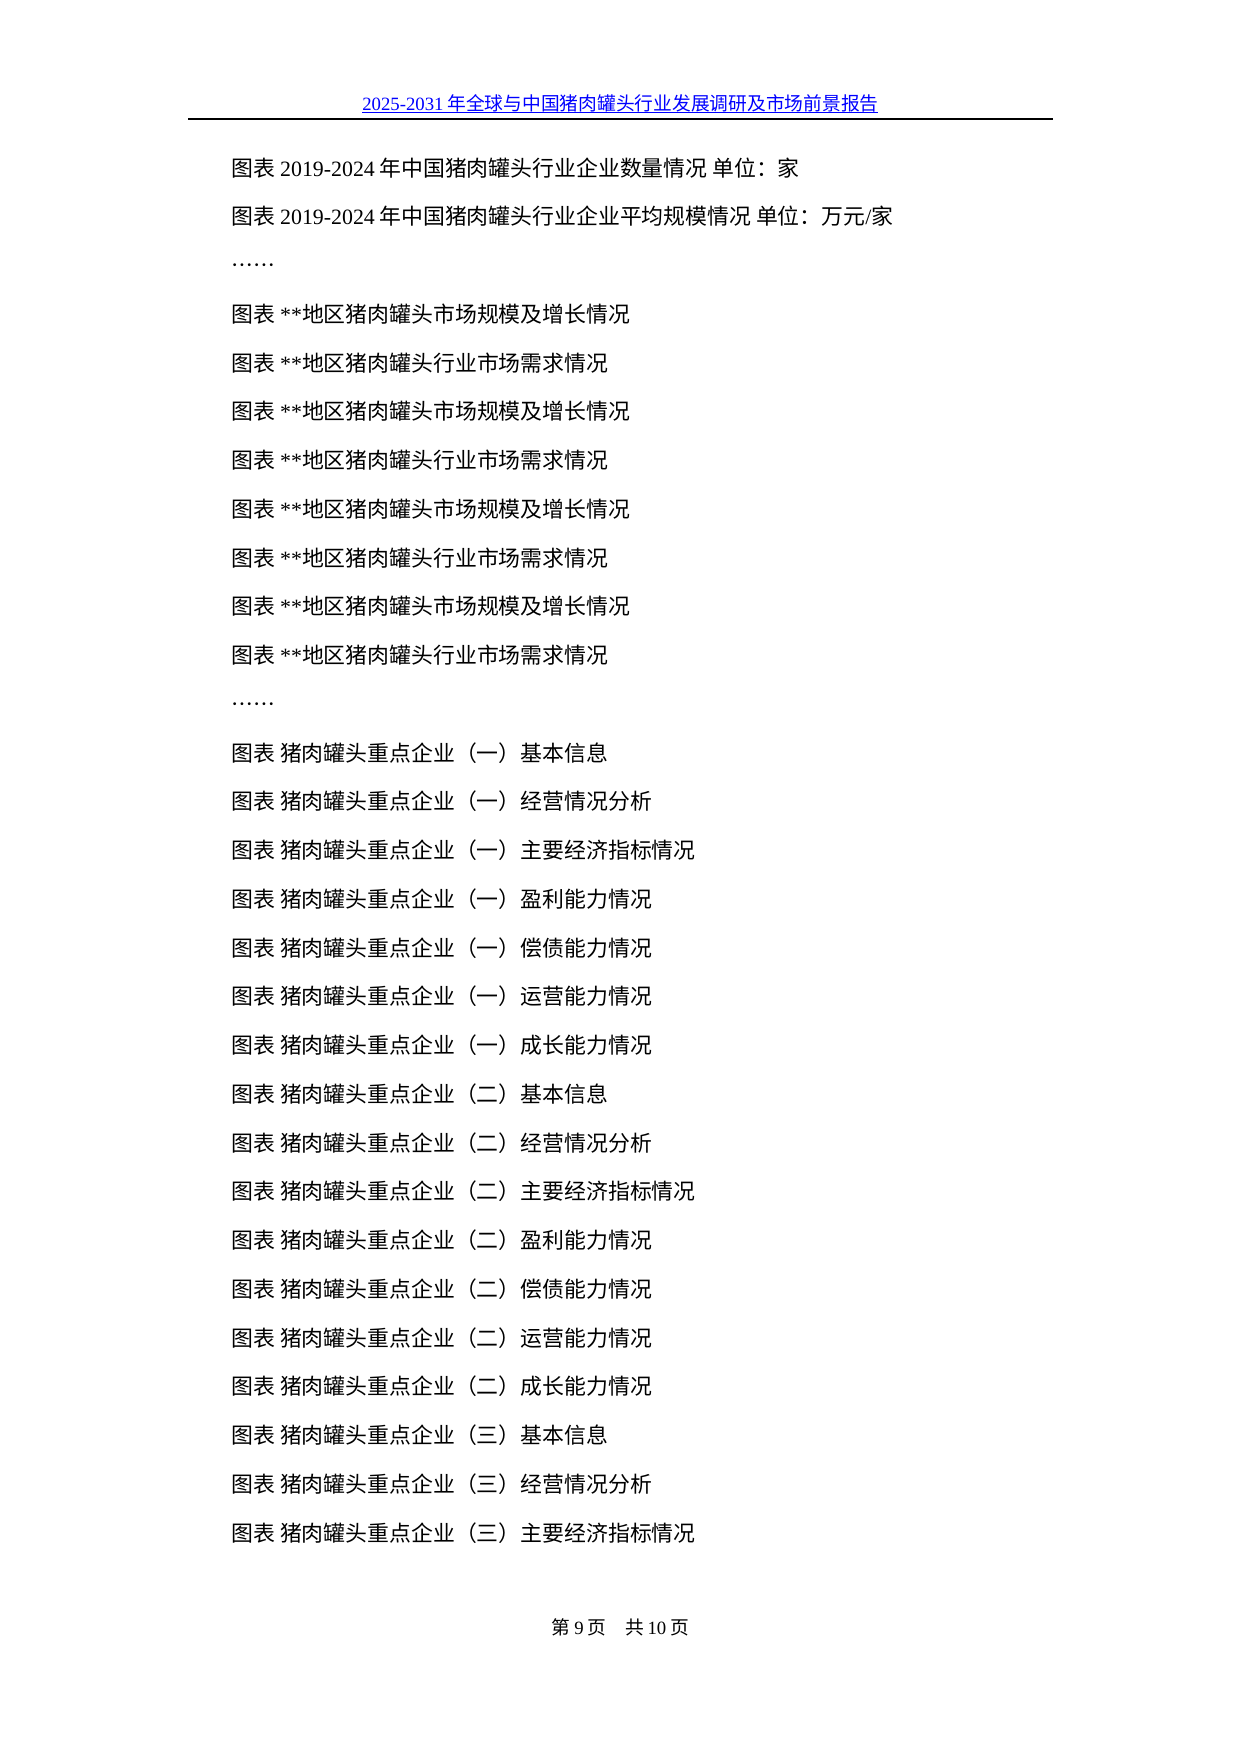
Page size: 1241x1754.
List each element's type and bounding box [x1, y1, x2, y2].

text [187, 150, 1053, 1548]
